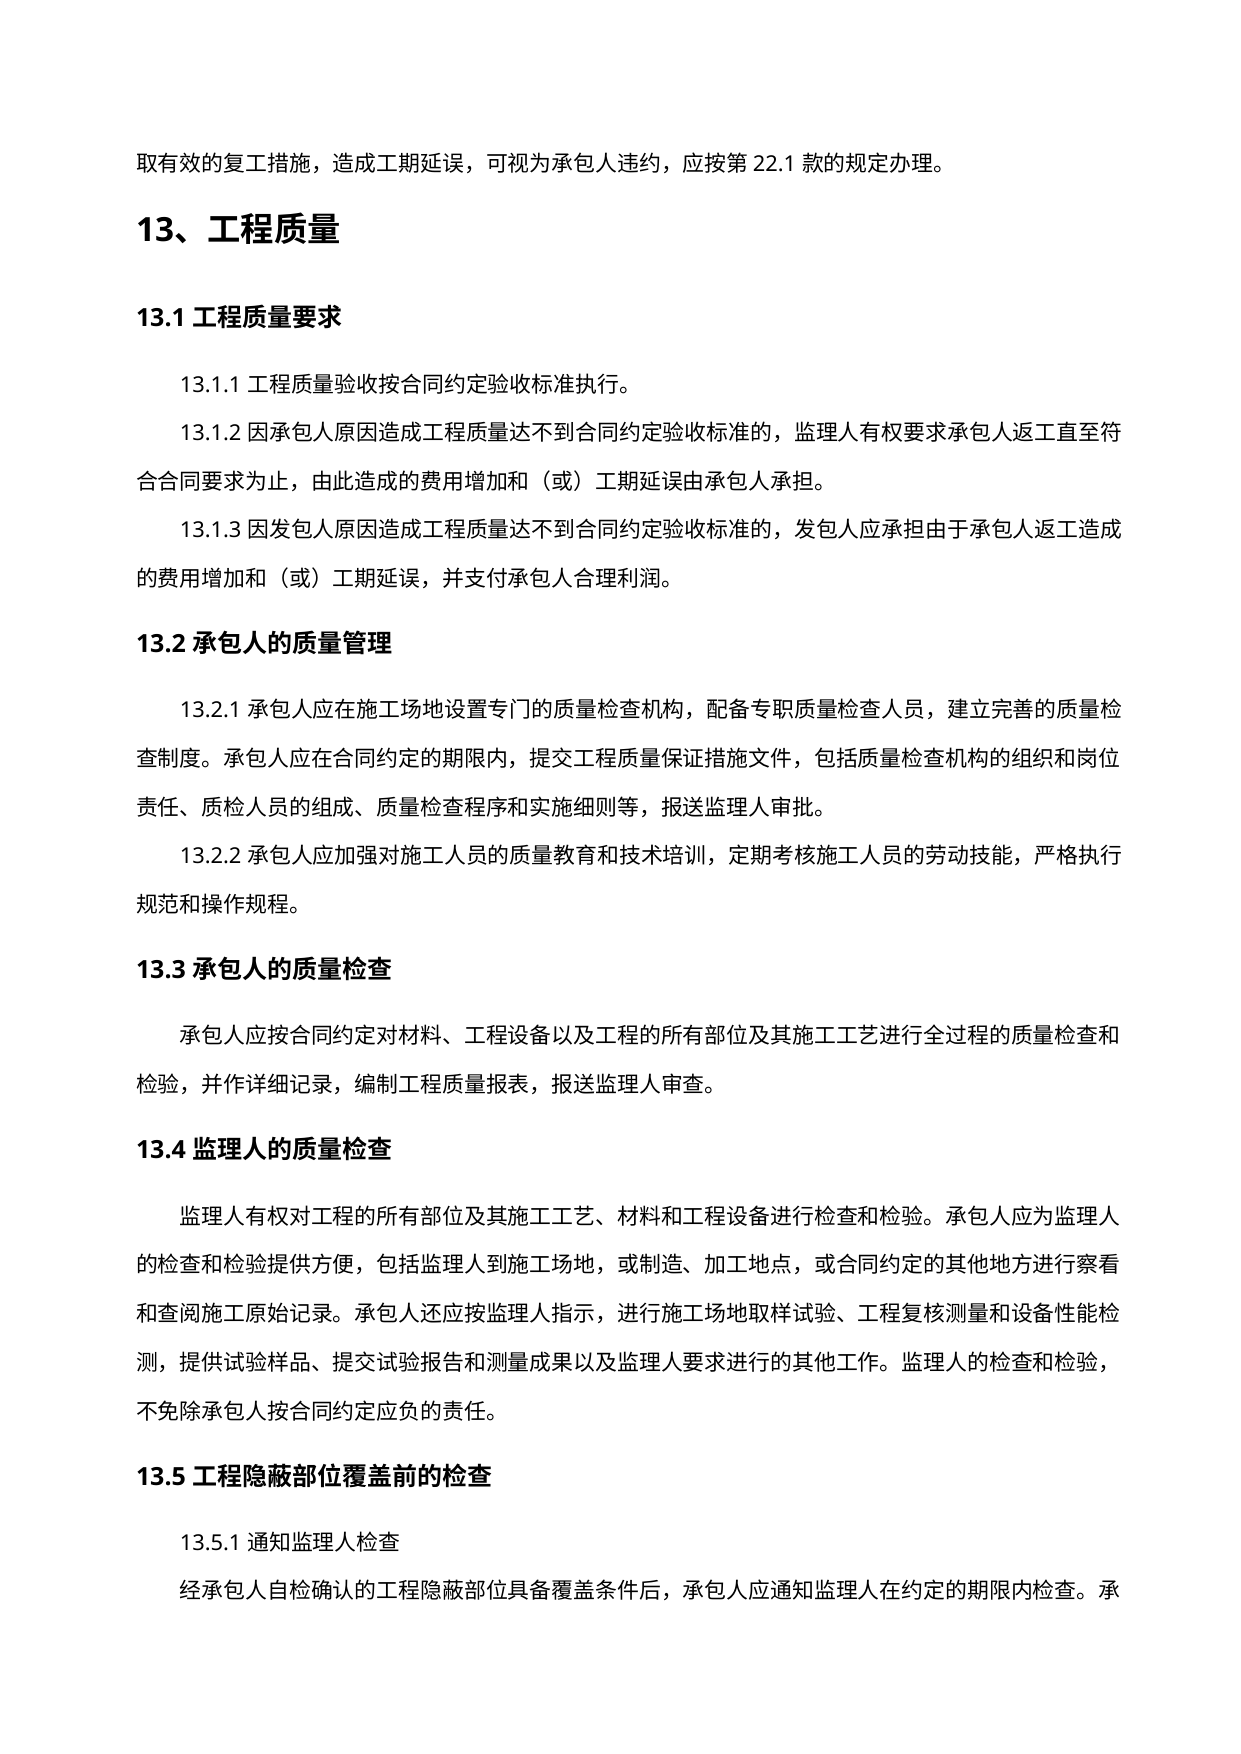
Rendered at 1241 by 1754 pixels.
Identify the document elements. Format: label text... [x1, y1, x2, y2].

subtitle 13.2 承包人的质量管理 [136, 609, 1122, 674]
text 监理人有权对工程的所有部位及其施工工艺、材料和工程设备进行检查和检验。承包人应为监理人的检查和检验提供方便，包括监理人到施工场地，或制造、加工地点，或合同约定的其他地方进行察看和查阅施工原始记录。承包人还应按监理人指示，进行施工场地取样试验、工程复核测量和设备性能检测，提供试验样品、提交试验报告和测量成果以及监理人要求进行的其他工作。监理人的检查和检验，不免除承包人按合同约定应负的责任。 [136, 1198, 1122, 1426]
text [136, 146, 1122, 178]
subtitle 13.1 工程质量要求 [136, 283, 1122, 348]
subtitle 13.5 工程隐蔽部位覆盖前的检查 [136, 1442, 1122, 1507]
text 承包人应按合同约定对材料、工程设备以及工程的所有部位及其施工工艺进行全过程的质量检查和检验，并作详细记录，编制工程质量报表，报送监理人审查。 [136, 1018, 1122, 1099]
text 13.2.1 承包人应在施工场地设置专门的质量检查机构，配备专职质量检查人员，建立完善的质量检查制度。承包人应在合同约定的期限内，提交工程质量保证措施文件，包括质量检查机构的组织和岗位责任、质检人员的组成、质量检查程序和实施细则等，报送监理人审批。 [136, 692, 1122, 822]
text 13.1.2 因承包人原因造成工程质量达不到合同约定验收标准的，监理人有权要求承包人返工直至符合合同要求为止，由此造成的费用增加和（或）工期延误由承包人承担。 [136, 415, 1122, 496]
text 13.2.2 承包人应加强对施工人员的质量教育和技术培训，定期考核施工人员的劳动技能，严格执行规范和操作规程。 [136, 838, 1122, 919]
text 13.1.1 工程质量验收按合同约定验收标准执行。 [136, 366, 1122, 399]
subtitle 13.4 监理人的质量检查 [136, 1115, 1122, 1180]
subtitle 13、工程质量 [136, 194, 1122, 259]
text 13.5.1 通知监理人检查 [136, 1525, 1122, 1557]
subtitle 13.3 承包人的质量检查 [136, 935, 1122, 1000]
text 13.1.3 因发包人原因造成工程质量达不到合同约定验收标准的，发包人应承担由于承包人返工造成的费用增加和（或）工期延误，并支付承包人合理利润。 [136, 512, 1122, 593]
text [136, 1573, 1122, 1606]
